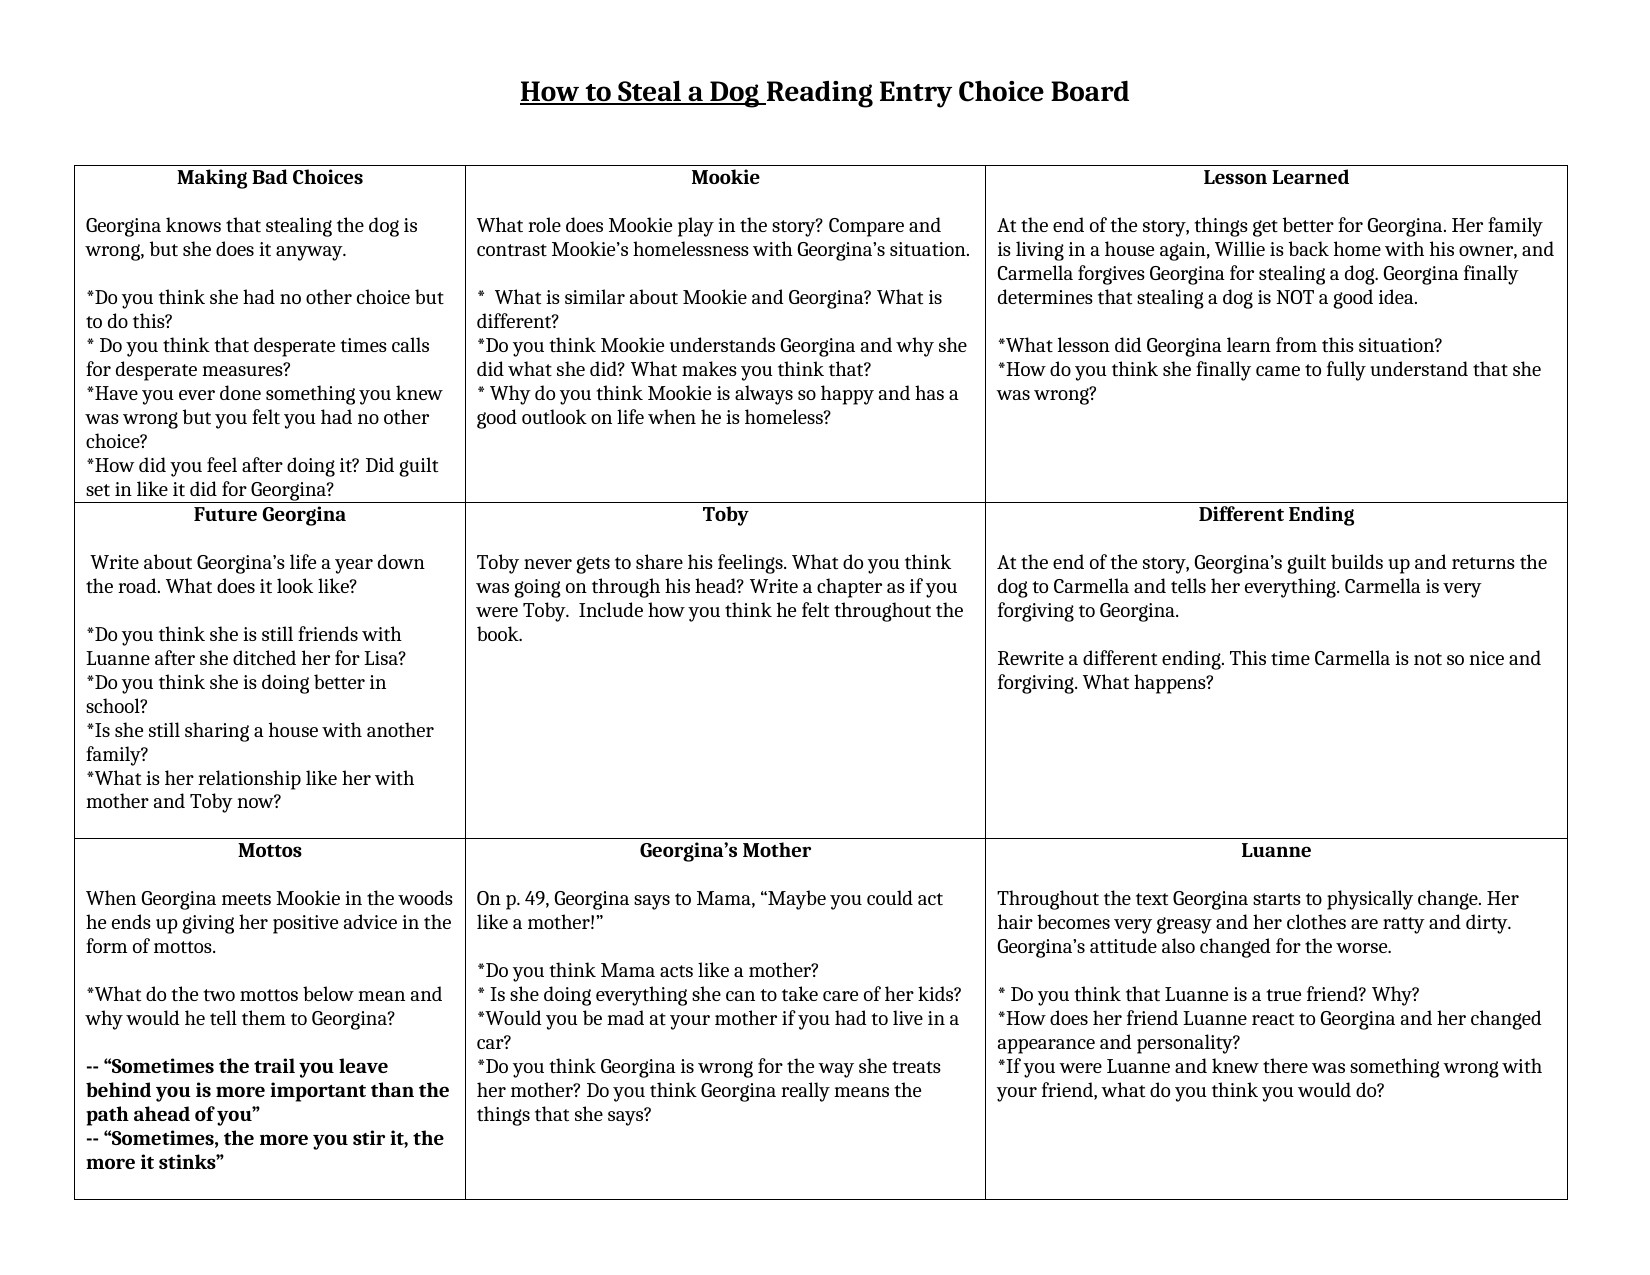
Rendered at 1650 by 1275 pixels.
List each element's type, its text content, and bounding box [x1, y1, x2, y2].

table_cell Luanne Throughout the text Georgina starts to physically change. Her hair becomes very greasy and her clothes are ratty and dirty. Georgina’s attitude also changed for the worse. * Do you think that Luanne is a true friend? Why? *How does her friend Luanne react to Georgina and her changed appearance and personality? *If you were Luanne and knew there was something wrong with your friend, what do you think you would do? [986, 839, 1567, 1198]
table_cell Future Georgina Write about Georgina’s life a year down the road. What does it look like? *Do you think she is still friends with Luanne after she ditched her for Lisa? *Do you think she is doing better in school? *Is she still sharing a house with another family? *What is her relationship like her with mother and Toby now? [75, 503, 465, 838]
table_cell Georgina’s Mother On p. 49, Georgina says to Mama, “Maybe you could act like a mother!” *Do you think Mama acts like a mother? * Is she doing everything she can to take care of her kids? *Would you be mad at your mother if you had to live in a car? *Do you think Georgina is wrong for the way she treats her mother? Do you think Georgina really means the things that she says? [466, 839, 985, 1198]
text How to Steal a Dog Reading Entry Choice Board [52, 75, 1597, 108]
table_header Mookie What role does Mookie play in the story? Compare and contrast Mookie’s homelessness with Georgina’s situation. * What is similar about Mookie and Georgina? What is different? *Do you think Mookie understands Georgina and why she did what she did? What makes you think that? * Why do you think Mookie is always so happy and has a good outlook on life when he is homeless? [466, 166, 985, 502]
table_header Making Bad Choices Georgina knows that stealing the dog is wrong, but she does it anyway. *Do you think she had no other choice but to do this? * Do you think that desperate times calls for desperate measures? *Have you ever done something you knew was wrong but you felt you had no other choice? *How did you feel after doing it? Did guilt set in like it did for Georgina? [75, 166, 465, 502]
table_cell Mottos When Georgina meets Mookie in the woods he ends up giving her positive advice in the form of mottos. *What do the two mottos below mean and why would he tell them to Georgina? -- “Sometimes the trail you leave behind you is more important than the path ahead of you” -- “Sometimes, the more you stir it, the more it stinks” [75, 839, 465, 1198]
table_cell Different Ending At the end of the story, Georgina’s guilt builds up and returns the dog to Carmella and tells her everything. Carmella is very forgiving to Georgina. Rewrite a different ending. This time Carmella is not so nice and forgiving. What happens? [986, 503, 1567, 838]
table_cell Toby Toby never gets to share his feelings. What do you think was going on through his head? Write a chapter as if you were Toby. Include how you think he felt throughout the book. [466, 503, 985, 838]
table_header Lesson Learned At the end of the story, things get better for Georgina. Her family is living in a house again, Willie is back home with his owner, and Carmella forgives Georgina for stealing a dog. Georgina finally determines that stealing a dog is NOT a good idea. *What lesson did Georgina learn from this situation? *How do you think she finally came to fully understand that she was wrong? [986, 166, 1567, 502]
